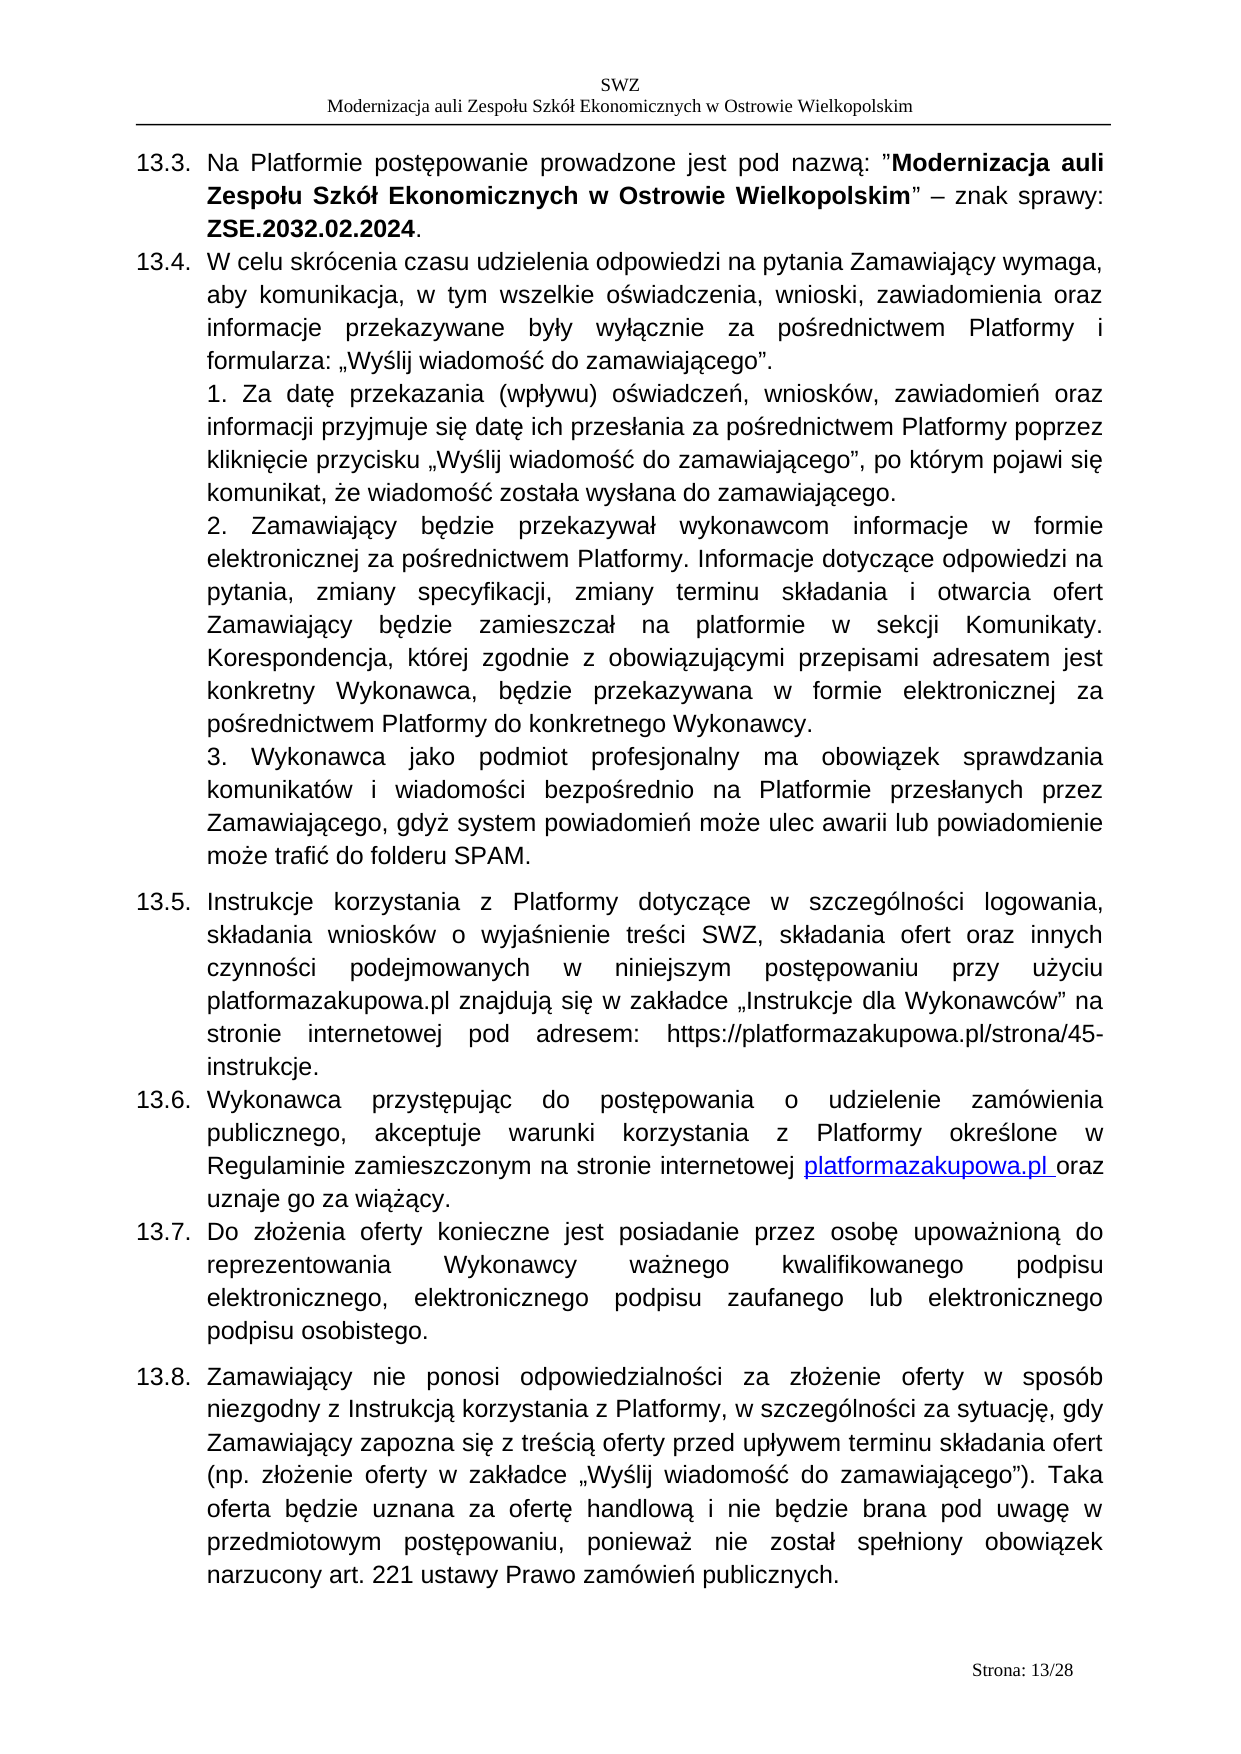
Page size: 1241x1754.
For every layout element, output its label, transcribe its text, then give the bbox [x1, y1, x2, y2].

list Zamawiający nie ponosi odpowiedzialności za złożenie oferty w sposób niezgodny z Instrukcją korzystania z Platformy, w szczególności za sytuację, gdy Zamawiający zapozna się z treścią oferty przed upływem terminu składania ofert (np. złożenie oferty w zakładce „Wyślij wiadomość do zamawiającego”). Taka oferta będzie uznana za ofertę handlową i nie będzie brana pod uwagę w przedmiotowym postępowaniu, ponieważ nie został spełniony obowiązek narzucony art. 221 ustawy Prawo zamówień publicznych. [136, 1361, 1104, 1588]
subtitle 3. Wykonawca jako podmiot profesjonalny ma obowiązek sprawdzania komunikatów i wiadomości bezpośrednio na Platformie przesłanych przez Zamawiającego, gdyż system powiadomień może ulec awarii lub powiadomienie może trafić do folderu SPAM. [207, 742, 1104, 870]
list Na Platformie postępowanie prowadzone jest pod nazwą: ”Modernizacja auli Zespołu Szkół Ekonomicznych w Ostrowie Wielkopolskim” – znak sprawy: ZSE.2032.02.2024. [136, 148, 1104, 242]
subtitle 1. Za datę przekazania (wpływu) oświadczeń, wniosków, zawiadomień oraz informacji przyjmuje się datę ich przesłania za pośrednictwem Platformy poprzez kliknięcie przycisku „Wyślij wiadomość do zamawiającego”, po którym pojawi się komunikat, że wiadomość została wysłana do zamawiającego. [207, 379, 1104, 507]
subtitle Wykonawca przystępując do postępowania o udzielenie zamówienia publicznego, akceptuje warunki korzystania z Platformy określone w Regulaminie zamieszczonym na stronie internetowej platformazakupowa.pl oraz uznaje go za wiążący. [136, 1085, 1104, 1213]
list Instrukcje korzystania z Platformy dotyczące w szczególności logowania, składania wniosków o wyjaśnienie treści SWZ, składania ofert oraz innych czynności podejmowanych w niniejszym postępowaniu przy użyciu platformazakupowa.pl znajdują się w zakładce „Instrukcje dla Wykonawców” na stronie internetowej pod adresem: https://platformazakupowa.pl/strona/45-instrukcje. [136, 887, 1104, 1081]
subtitle 2. Zamawiający będzie przekazywał wykonawcom informacje w formie elektronicznej za pośrednictwem Platformy. Informacje dotyczące odpowiedzi na pytania, zmiany specyfikacji, zmiany terminu składania i otwarcia ofert Zamawiający będzie zamieszczał na platformie w sekcji Komunikaty. Korespondencja, której zgodnie z obowiązującymi przepisami adresatem jest konkretny Wykonawca, będzie przekazywana w formie elektronicznej za pośrednictwem Platformy do konkretnego Wykonawcy. [207, 511, 1104, 738]
subtitle W celu skrócenia czasu udzielenia odpowiedzi na pytania Zamawiający wymaga, aby komunikacja, w tym wszelkie oświadczenia, wnioski, zawiadomienia oraz informacje przekazywane były wyłącznie za pośrednictwem Platformy i formularza: „Wyślij wiadomość do zamawiającego”. [136, 247, 1104, 374]
subtitle Do złożenia oferty konieczne jest posiadanie przez osobę upoważnioną do reprezentowania Wykonawcy ważnego kwalifikowanego podpisu elektronicznego, elektronicznego podpisu zaufanego lub elektronicznego podpisu osobistego. [136, 1217, 1104, 1345]
